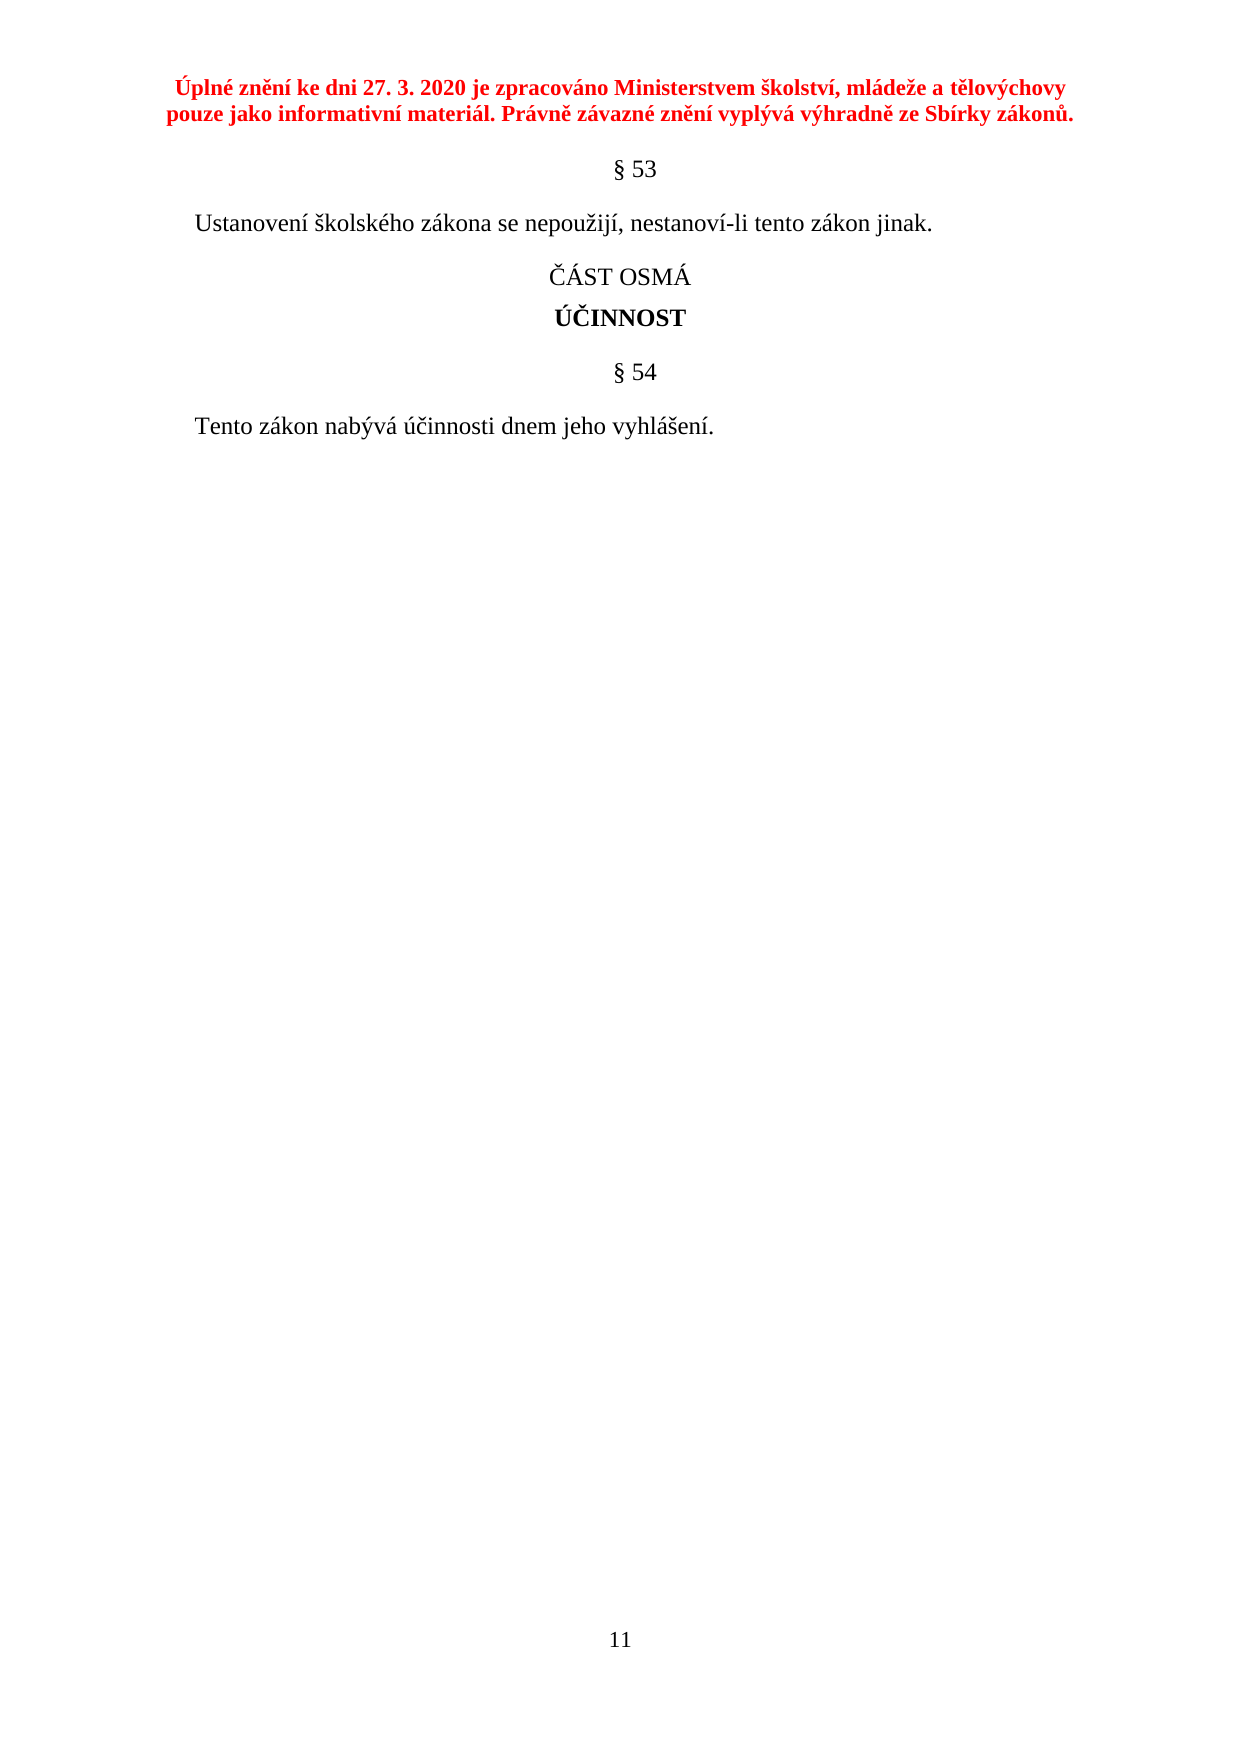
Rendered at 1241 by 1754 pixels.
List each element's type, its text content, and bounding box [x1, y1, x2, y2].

text ÚČINNOST [150, 303, 1090, 332]
text Ustanovení školského zákona se nepoužijí, nestanoví-li tento zákon jinak. [150, 208, 1090, 237]
text ČÁST OSMÁ [150, 262, 1090, 291]
text Tento zákon nabývá účinnosti dnem jeho vyhlášení. [150, 411, 1090, 439]
